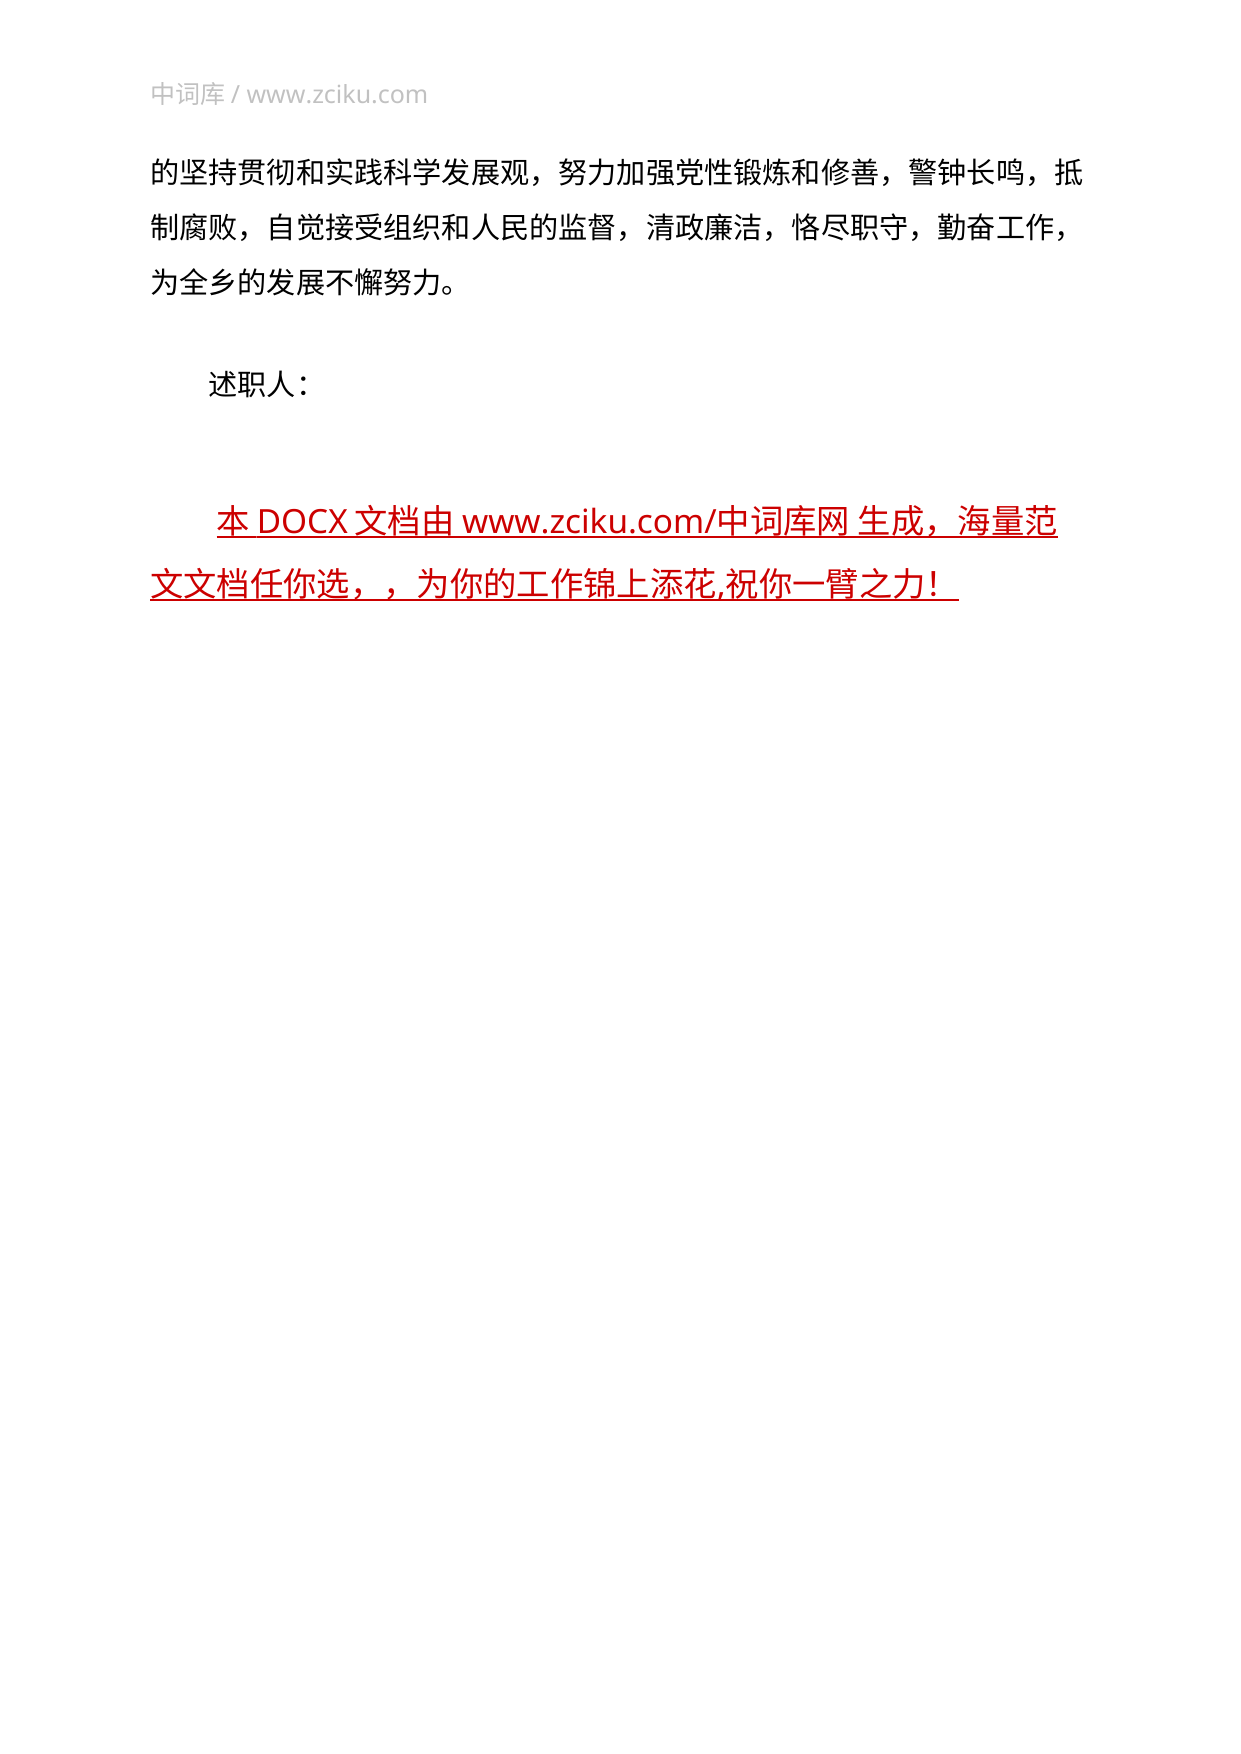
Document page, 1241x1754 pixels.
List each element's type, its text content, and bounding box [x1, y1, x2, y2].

text 本DOCX文档由 www.zciku.com/中词库网 生成，海量范文文档任你选，，为你的工作锦上添花,祝你一臂之力！ [150, 494, 1090, 606]
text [150, 150, 1090, 302]
text 述职人： [150, 362, 1090, 404]
